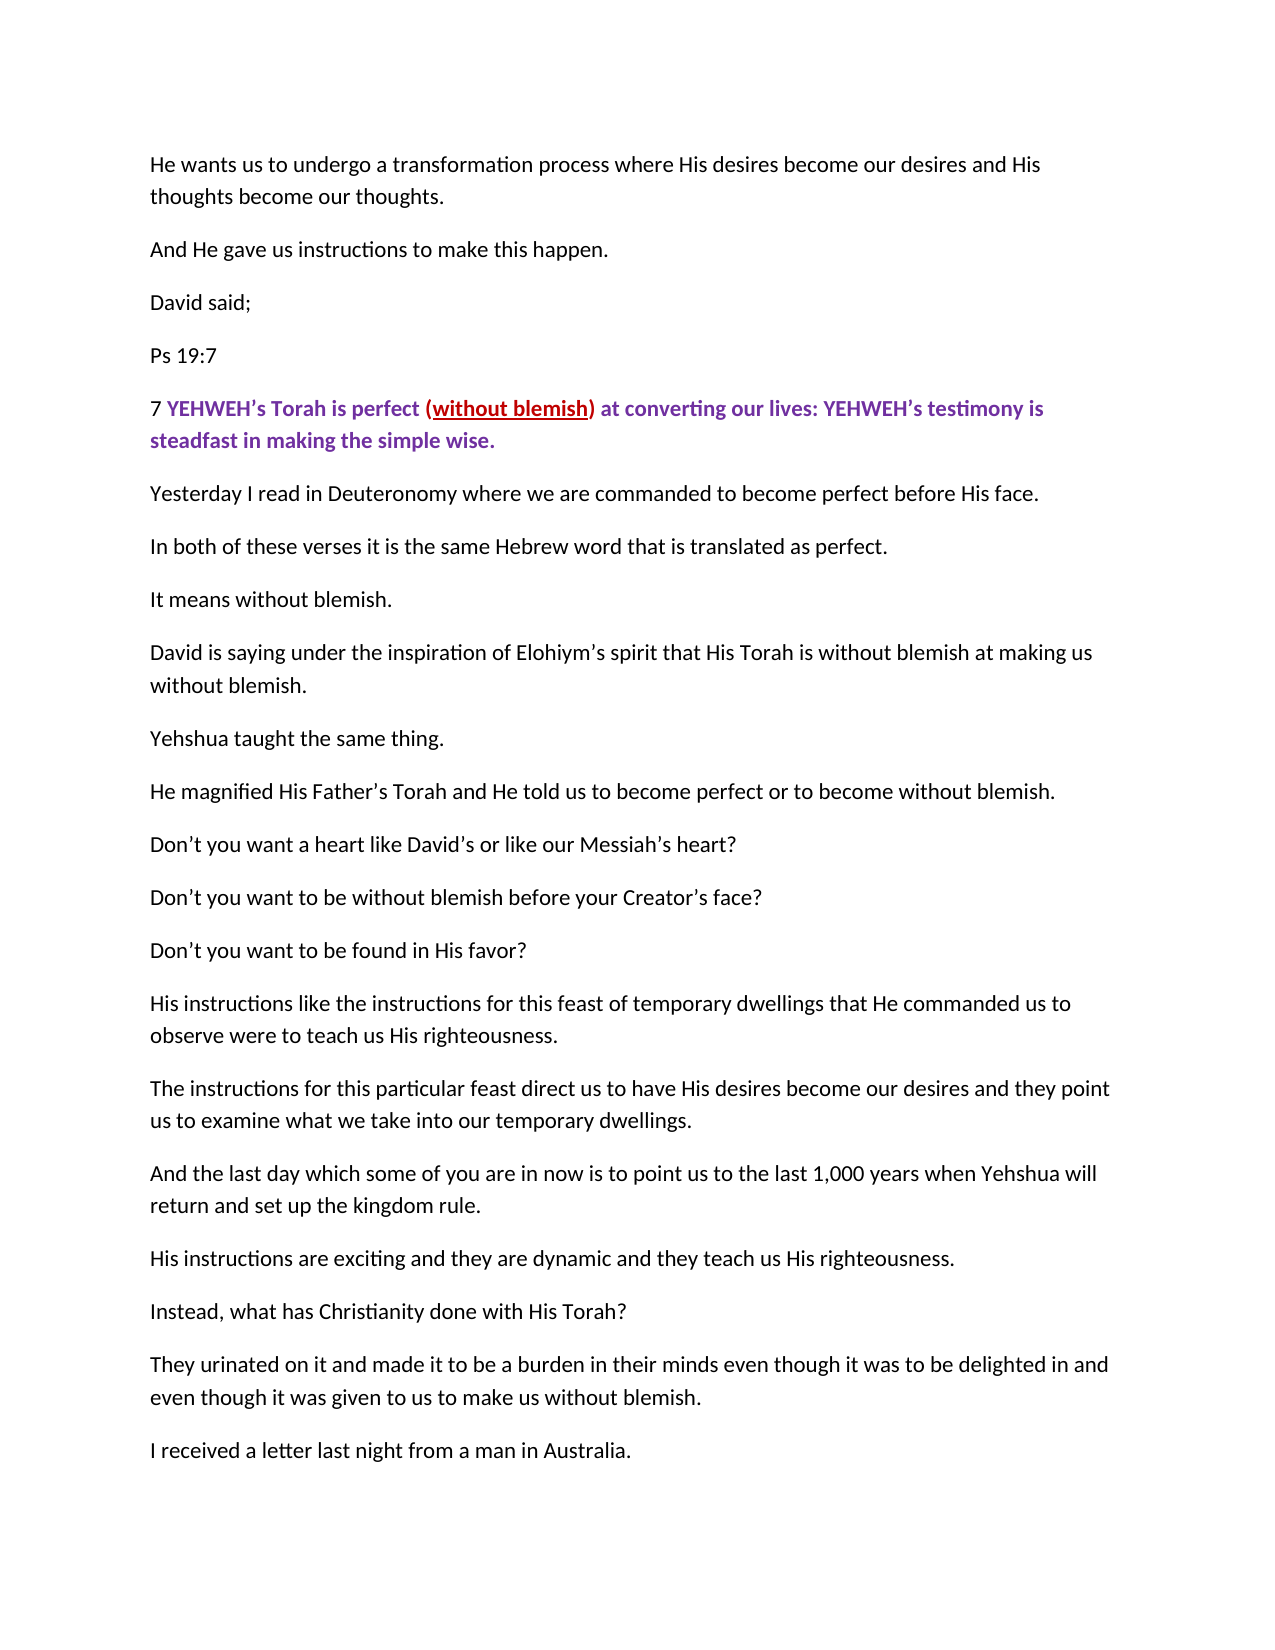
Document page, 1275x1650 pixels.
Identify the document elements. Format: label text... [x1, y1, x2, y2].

text 7 YEHWEH’s Torah is perfect (without blemish) at converting our lives: YEHWEH’s testimony is steadfast in making the simple wise. [150, 394, 1125, 454]
text David said; [150, 288, 1125, 316]
text And the last day which some of you are in now is to point us to the last 1,000 years when Yehshua will return and set up the kingdom rule. [150, 1159, 1125, 1219]
text They urinated on it and made it to be a burden in their minds even though it was to be delighted in and even though it was given to us to make us without blemish. [150, 1351, 1125, 1411]
text He magnified His Father’s Torah and He told us to become perfect or to become without blemish. [150, 777, 1125, 805]
text Don’t you want a heart like David’s or like our Messiah’s heart? [150, 830, 1125, 858]
text In both of these verses it is the same Hebrew word that is translated as perfect. [150, 532, 1125, 561]
text Don’t you want to be found in His favor? [150, 936, 1125, 964]
text Don’t you want to be without blemish before your Creator’s face? [150, 883, 1125, 911]
text Instead, what has Christianity done with His Torah? [150, 1297, 1125, 1326]
text His instructions like the instructions for this feast of temporary dwellings that He commanded us to observe were to teach us His righteousness. [150, 989, 1125, 1049]
text I received a letter last night from a man in Australia. [150, 1436, 1125, 1464]
text His instructions are exciting and they are dynamic and they teach us His righteousness. [150, 1244, 1125, 1272]
text Yesterday I read in Deuteronomy where we are commanded to become perfect before His face. [150, 479, 1125, 507]
text Yehshua taught the same thing. [150, 724, 1125, 752]
text The instructions for this particular feast direct us to have His desires become our desires and they point us to examine what we take into our temporary dwellings. [150, 1074, 1125, 1134]
text He wants us to undergo a transformation process where His desires become our desires and His thoughts become our thoughts. [150, 150, 1125, 210]
text And He gave us instructions to make this happen. [150, 235, 1125, 263]
text Ps 19:7 [150, 341, 1125, 369]
text David is saying under the inspiration of Elohiym’s spirit that His Torah is without blemish at making us without blemish. [150, 638, 1125, 699]
text It means without blemish. [150, 586, 1125, 613]
